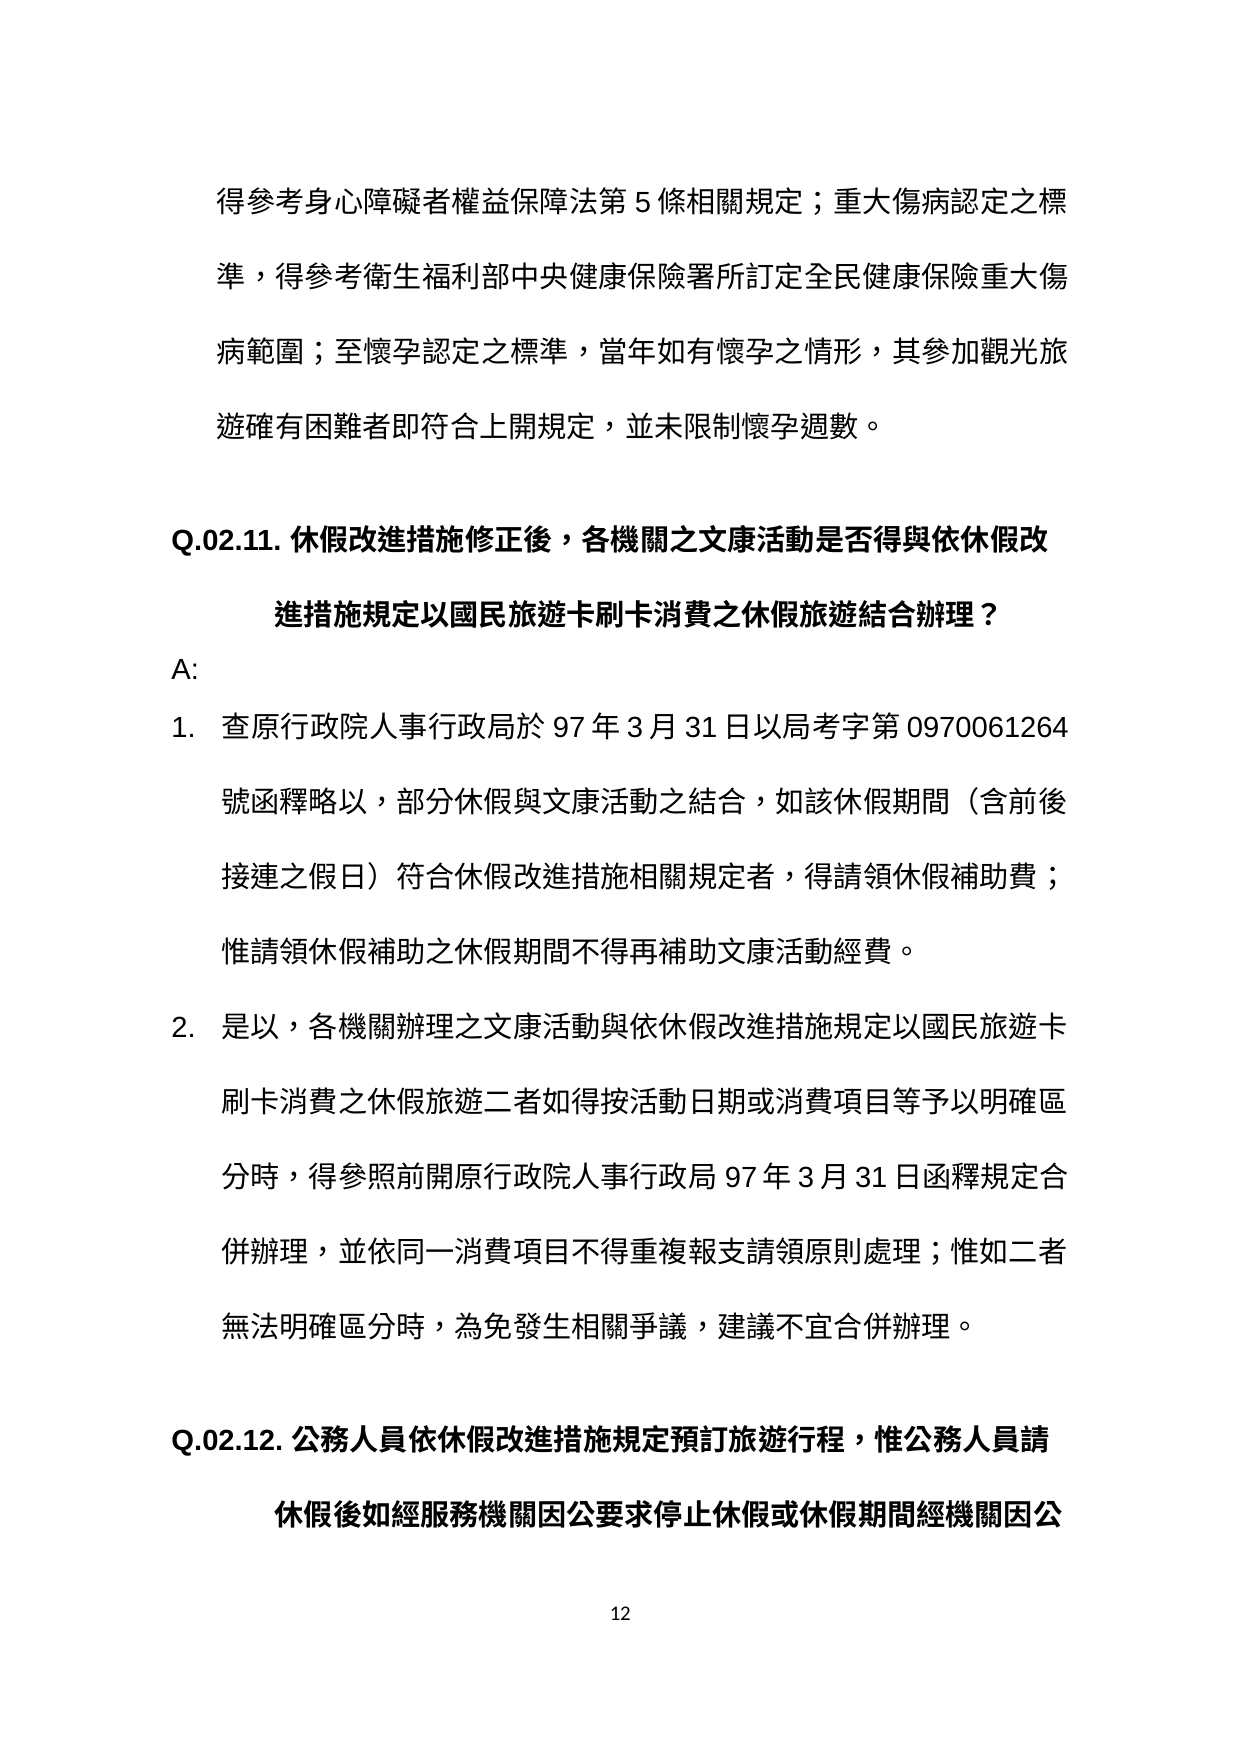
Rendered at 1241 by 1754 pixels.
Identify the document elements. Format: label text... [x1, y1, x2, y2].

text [171, 162, 1069, 462]
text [171, 1400, 1069, 1550]
list 查原行政院人事行政局於97年3月31日以局考字第0970061264號函釋略以，部分休假與文康活動之結合，如該休假期間（含前後接連之假日）符合休假改進措施相關規定者，得請領休假補助費；惟請領休假補助之休假期間不得再補助文康活動經費。 [171, 687, 1069, 987]
text A: [171, 650, 1069, 687]
list 是以，各機關辦理之文康活動與依休假改進措施規定以國民旅遊卡刷卡消費之休假旅遊二者如得按活動日期或消費項目等予以明確區分時，得參照前開原行政院人事行政局97年3月31日函釋規定合併辦理，並依同一消費項目不得重複報支請領原則處理；惟如二者無法明確區分時，為免發生相關爭議，建議不宜合併辦理。 [171, 987, 1069, 1362]
text Q.02.11. 休假改進措施修正後，各機關之文康活動是否得與依休假改進措施規定以國民旅遊卡刷卡消費之休假旅遊結合辦理？ [171, 500, 1069, 650]
